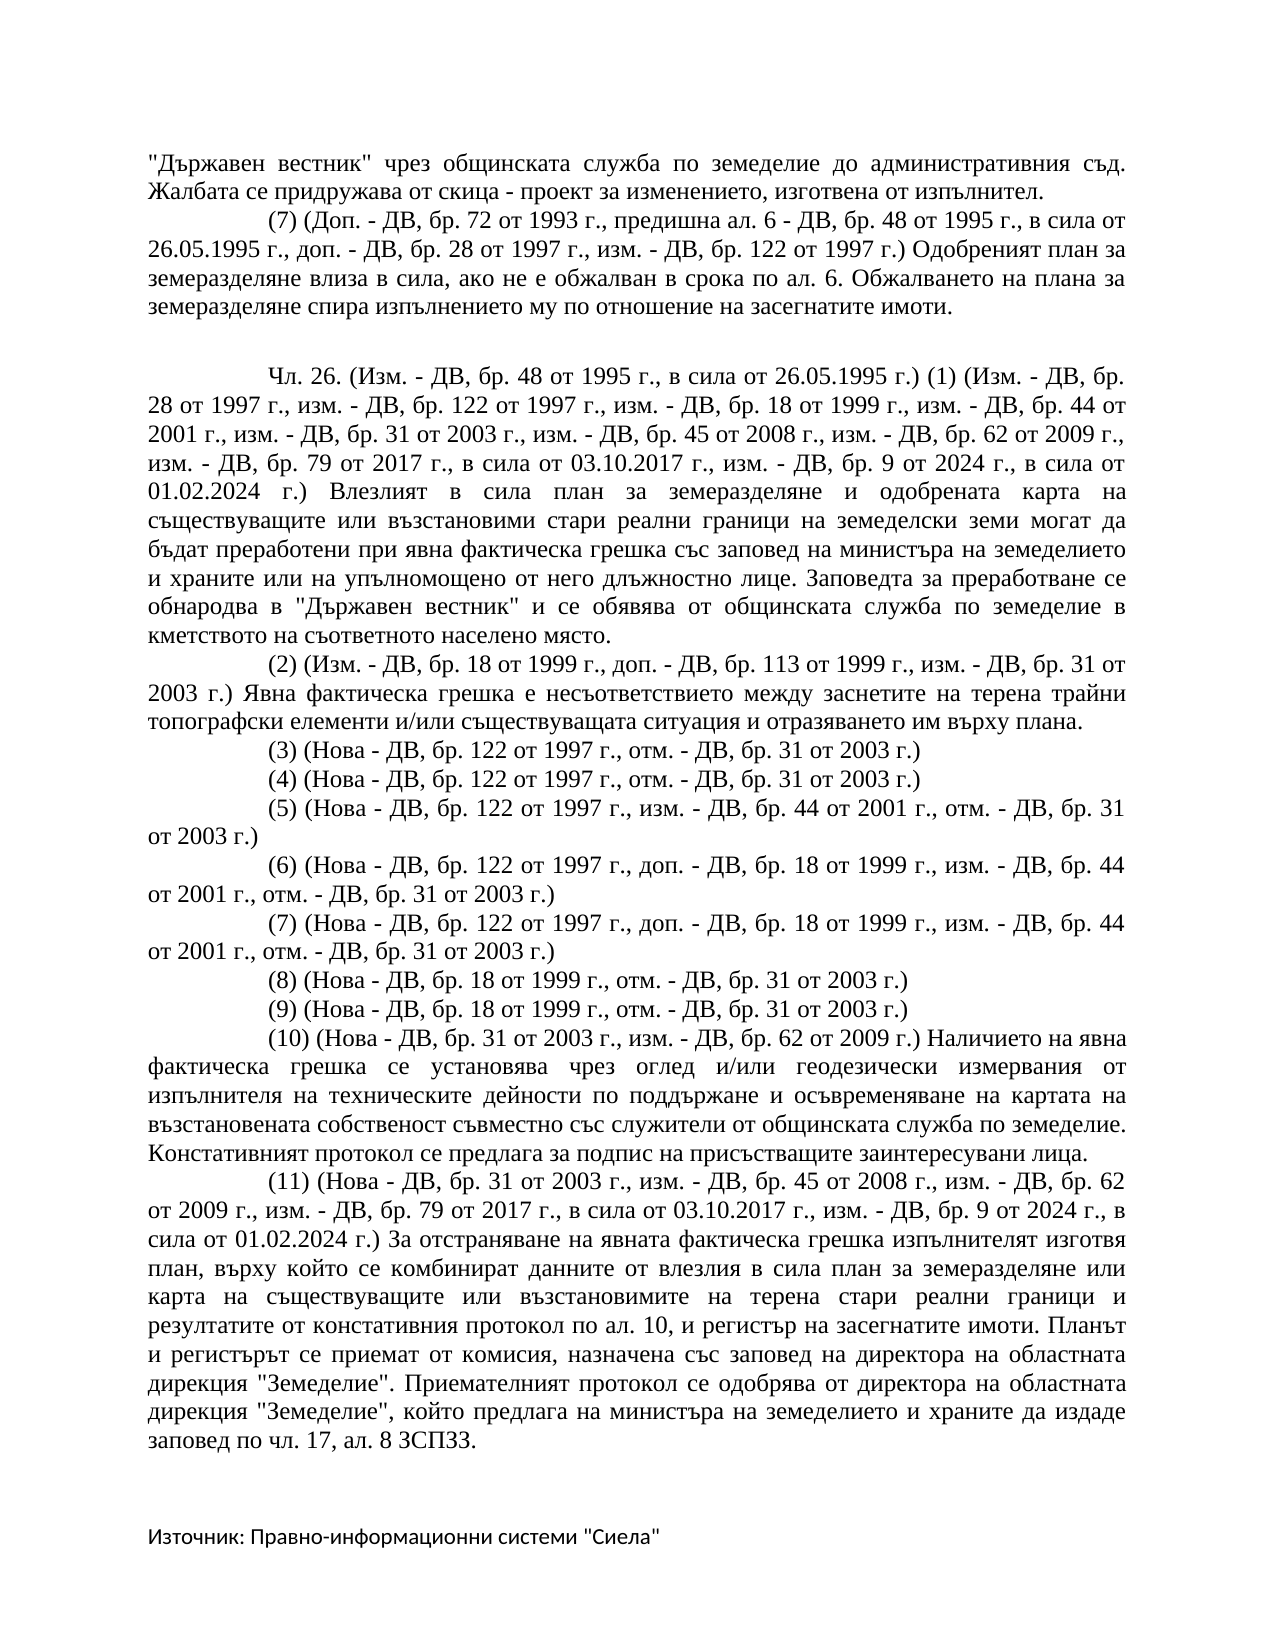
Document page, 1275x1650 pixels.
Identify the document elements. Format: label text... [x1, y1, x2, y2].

text (7) (Доп. - ДВ, бр. 72 от 1993 г., предишна ал. 6 - ДВ, бр. 48 от 1995 г., в сила от 26.05.1995 г., доп. - ДВ, бр. 28 от 1997 г., изм. - ДВ, бр. 122 от 1997 г.) Одобреният план за земеразделяне влиза в сила, ако не е обжалван в срока по ал. 6. Обжалването на плана за земеразделяне спира изпълнението му по отношение на засегнатите имоти. [148, 205, 1127, 320]
text (7) (Нова - ДВ, бр. 122 от 1997 г., доп. - ДВ, бр. 18 от 1999 г., изм. - ДВ, бр. 44 от 2001 г., отм. - ДВ, бр. 31 от 2003 г.) [148, 908, 1127, 965]
text (2) (Изм. - ДВ, бр. 18 от 1999 г., доп. - ДВ, бр. 113 от 1999 г., изм. - ДВ, бр. 31 от 2003 г.) Явна фактическа грешка е несъответствието между заснетите на терена трайни топографски елементи и/или съществуващата ситуация и отразяването им върху плана. [148, 649, 1127, 735]
text (11) (Нова - ДВ, бр. 31 от 2003 г., изм. - ДВ, бр. 45 от 2008 г., изм. - ДВ, бр. 62 от 2009 г., изм. - ДВ, бр. 79 от 2017 г., в сила от 03.10.2017 г., изм. - ДВ, бр. 9 от 2024 г., в сила от 01.02.2024 г.) За отстраняване на явната фактическа грешка изпълнителят изготвя план, върху който се комбинират данните от влезлия в сила план за земеразделяне или карта на съществуващите или възстановимите на терена стари реални граници и резултатите от констативния протокол по ал. 10, и регистър на засегнатите имоти. Планът и регистърът се приемат от комисия, назначена със заповед на директора на областната дирекция "Земеделие". Приемателният протокол се одобрява от директора на областната дирекция "Земеделие", който предлага на министъра на земеделието и храните да издаде заповед по чл. 17, ал. 8 ЗСПЗЗ. [148, 1166, 1127, 1454]
text (10) (Нова - ДВ, бр. 31 от 2003 г., изм. - ДВ, бр. 62 от 2009 г.) Наличието на явна фактическа грешка се установява чрез оглед и/или геодезически измервания от изпълнителя на техническите дейности по поддържане и осъвременяване на картата на възстановената собственост съвместно със служители от общинската служба по земеделие. Констативният протокол се предлага за подпис на присъстващите заинтересувани лица. [148, 1023, 1127, 1166]
text (4) (Нова - ДВ, бр. 122 от 1997 г., отм. - ДВ, бр. 31 от 2003 г.) [148, 764, 1127, 793]
text (8) (Нова - ДВ, бр. 18 от 1999 г., отм. - ДВ, бр. 31 от 2003 г.) [148, 965, 1127, 994]
text (5) (Нова - ДВ, бр. 122 от 1997 г., изм. - ДВ, бр. 44 от 2001 г., отм. - ДВ, бр. 31 от 2003 г.) [148, 793, 1127, 850]
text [148, 148, 1127, 205]
text (3) (Нова - ДВ, бр. 122 от 1997 г., отм. - ДВ, бр. 31 от 2003 г.) [148, 735, 1127, 764]
text (9) (Нова - ДВ, бр. 18 от 1999 г., отм. - ДВ, бр. 31 от 2003 г.) [148, 994, 1127, 1023]
text Чл. 26. (Изм. - ДВ, бр. 48 от 1995 г., в сила от 26.05.1995 г.) (1) (Изм. - ДВ, бр. 28 от 1997 г., изм. - ДВ, бр. 122 от 1997 г., изм. - ДВ, бр. 18 от 1999 г., изм. - ДВ, бр. 44 от 2001 г., изм. - ДВ, бр. 31 от 2003 г., изм. - ДВ, бр. 45 от 2008 г., изм. - ДВ, бр. 62 от 2009 г., изм. - ДВ, бр. 79 от 2017 г., в сила от 03.10.2017 г., изм. - ДВ, бр. 9 от 2024 г., в сила от 01.02.2024 г.) Влезлият в сила план за земеразделяне и одобрената карта на съществуващите или възстановими стари реални граници на земеделски земи могат да бъдат преработени при явна фактическа грешка със заповед на министъра на земеделието и храните или на упълномощено от него длъжностно лице. Заповедта за преработване се обнародва в "Държавен вестник" и се обявява от общинската служба по земеделие в кметството на съответното населено място. [148, 361, 1127, 649]
text (6) (Нова - ДВ, бр. 122 от 1997 г., доп. - ДВ, бр. 18 от 1999 г., изм. - ДВ, бр. 44 от 2001 г., отм. - ДВ, бр. 31 от 2003 г.) [148, 850, 1127, 908]
